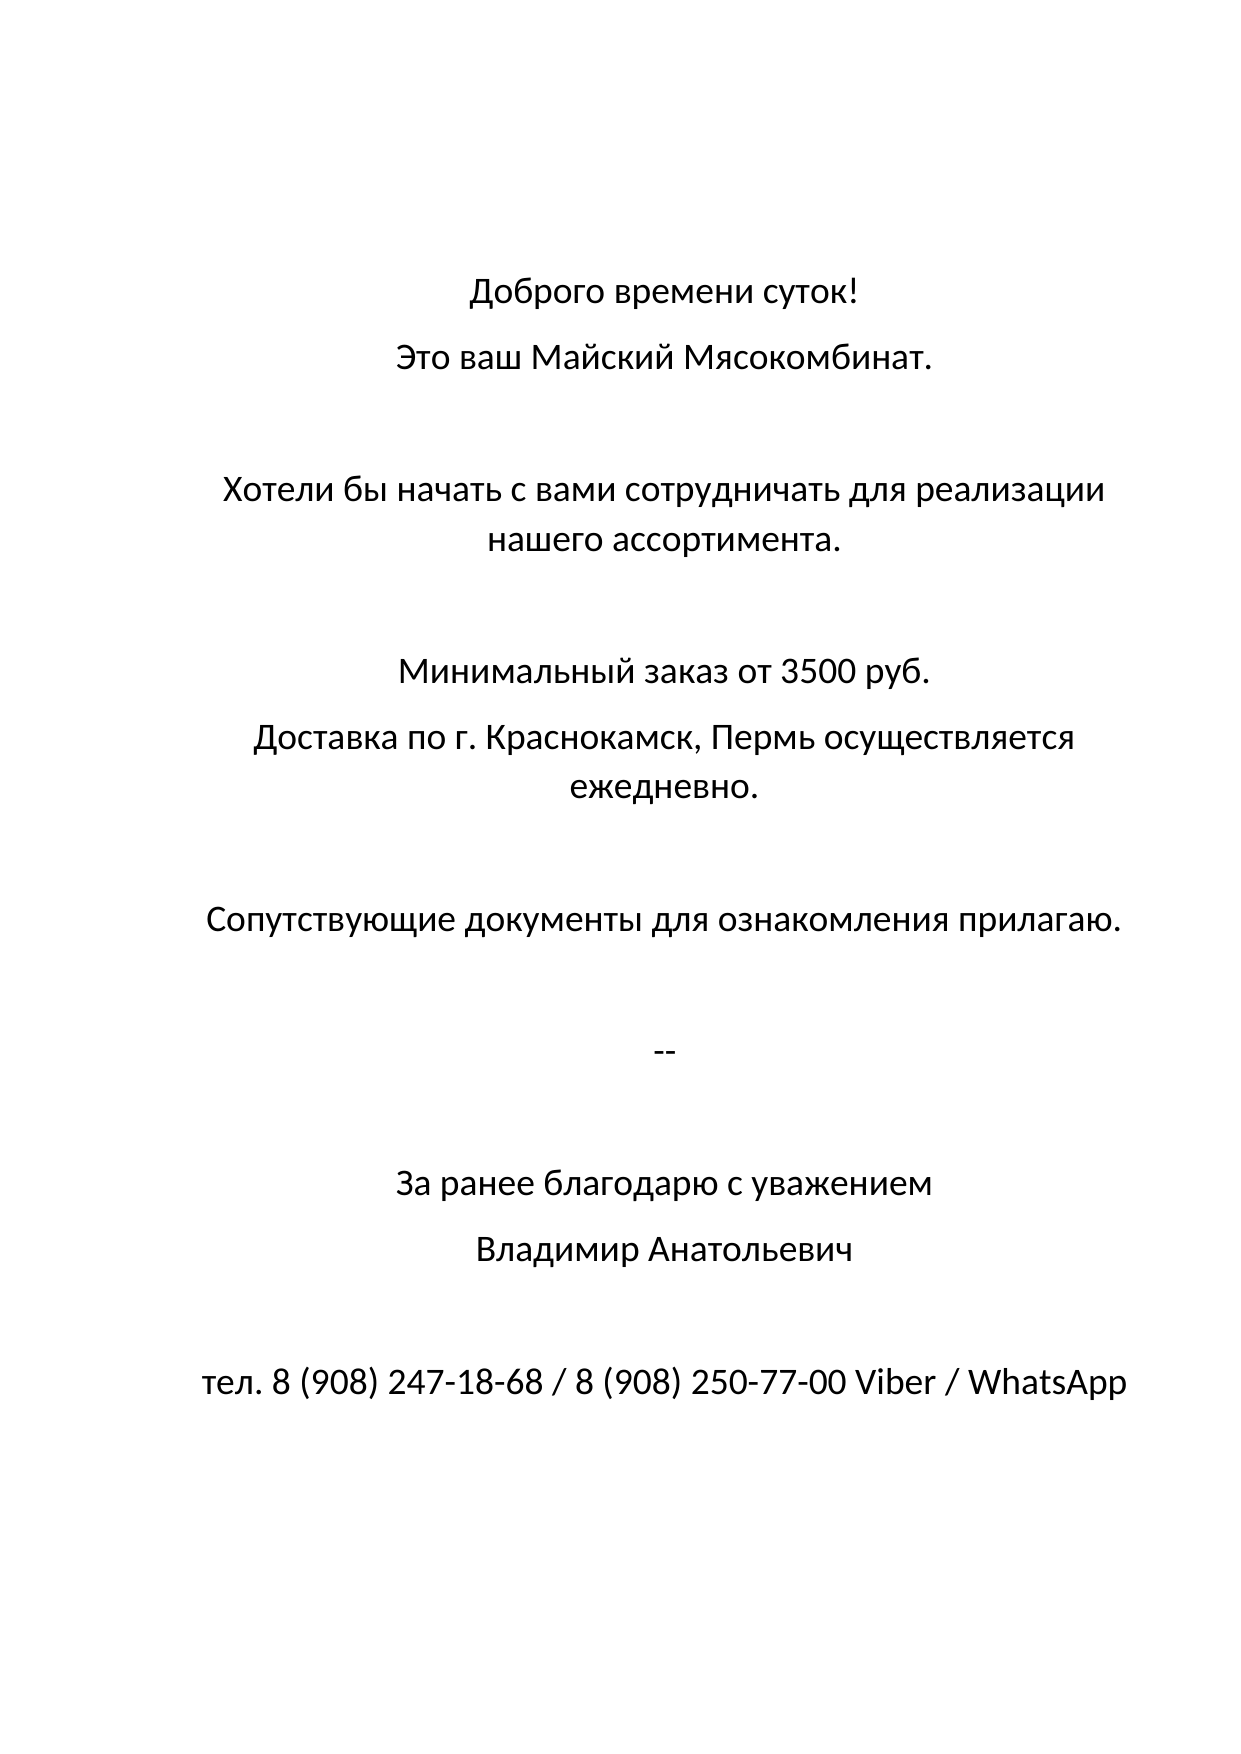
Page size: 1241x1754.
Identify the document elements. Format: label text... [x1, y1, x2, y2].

text тел. 8 (908) 247-18-68 / 8 (908) 250-77-00 Viber / WhatsApp [177, 1358, 1152, 1403]
text Доставка по г. Краснокамск, Пермь осуществляется ежедневно. [177, 713, 1152, 808]
text Сопутствующие документы для ознакомления прилагаю. [177, 895, 1152, 941]
text Это ваш Майский Мясокомбинат. [177, 333, 1152, 378]
text За ранее благодарю с уважением [177, 1159, 1152, 1205]
text Доброго времени суток! [177, 118, 1152, 312]
text Владимир Анатольевич [177, 1225, 1152, 1271]
text Хотели бы начать с вами сотрудничать для реализации нашего ассортимента. [177, 465, 1152, 560]
text Минимальный заказ от 3500 руб. [177, 647, 1152, 693]
text -- [177, 1027, 1152, 1073]
